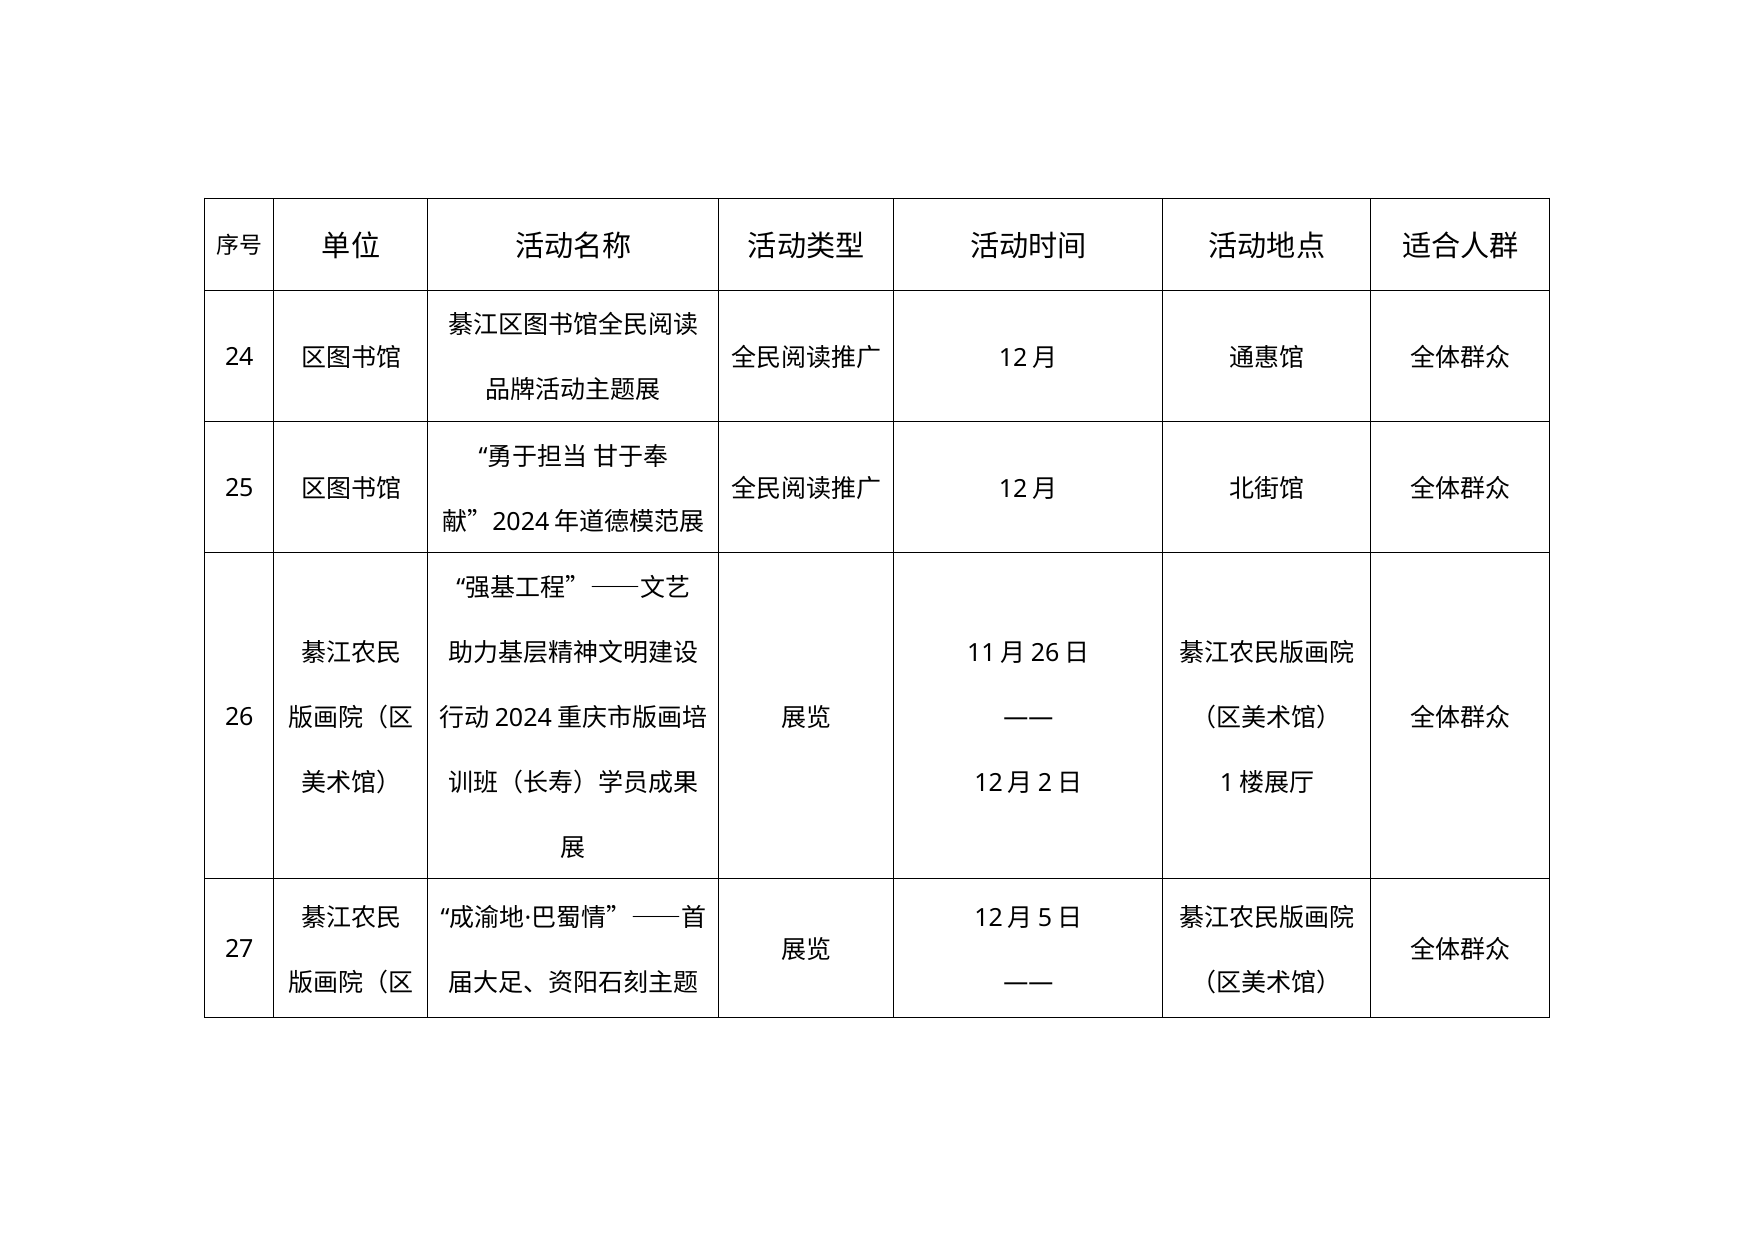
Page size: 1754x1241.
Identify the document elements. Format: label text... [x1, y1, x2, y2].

table_cell 綦江农民版画院（区美术馆） 1楼展厅 [1163, 879, 1370, 1017]
table_cell 綦江农民版画院（区美术馆） 1楼展厅 [1163, 553, 1370, 878]
table_cell “强基工程”——文艺 助力基层精神文明建设行动2024重庆市版画培训班（长寿）学员成果展 [428, 553, 718, 878]
table_header 适合人群 [1371, 199, 1549, 289]
table_header 活动类型 [719, 199, 893, 289]
table_cell 綦江区图书馆全民阅读品牌活动主题展 [428, 291, 718, 421]
table_header 单位 [274, 199, 427, 289]
table_cell 全民阅读推广 [719, 422, 893, 552]
table_cell “成渝地·巴蜀情”——首届大足、资阳石刻主题美术作品展 [428, 879, 718, 1017]
table_cell [205, 879, 273, 1017]
table_cell 区图书馆 [274, 291, 427, 421]
table_cell 綦江农民 版画院（区美术馆） [274, 553, 427, 878]
table_cell 全体群众 [1371, 553, 1549, 878]
table_header 活动名称 [428, 199, 718, 289]
table_cell [205, 291, 273, 421]
table_header 活动时间 [894, 199, 1162, 289]
table_cell 通惠馆 [1163, 291, 1370, 421]
table_cell 展览 [719, 879, 893, 1017]
table_cell 12月5日 —— 12月12日 [894, 879, 1162, 1017]
table_cell 区图书馆 [274, 422, 427, 552]
table_cell 12月 [894, 422, 1162, 552]
table_cell 全民阅读推广 [719, 291, 893, 421]
table_cell “勇于担当 甘于奉献”2024年道德模范展 [428, 422, 718, 552]
table_header 活动地点 [1163, 199, 1370, 289]
table_cell [205, 553, 273, 878]
table_cell [205, 422, 273, 552]
table_cell 11月26日 —— 12月2日 [894, 553, 1162, 878]
table_cell 北街馆 [1163, 422, 1370, 552]
table_cell 全体群众 [1371, 422, 1549, 552]
table_cell 全体群众 [1371, 879, 1549, 1017]
table_cell 展览 [719, 553, 893, 878]
table_cell 全体群众 [1371, 291, 1549, 421]
table_cell 綦江农民 版画院（区美术馆） [274, 879, 427, 1017]
table_header 序号 [205, 199, 273, 289]
table_cell 12月 [894, 291, 1162, 421]
